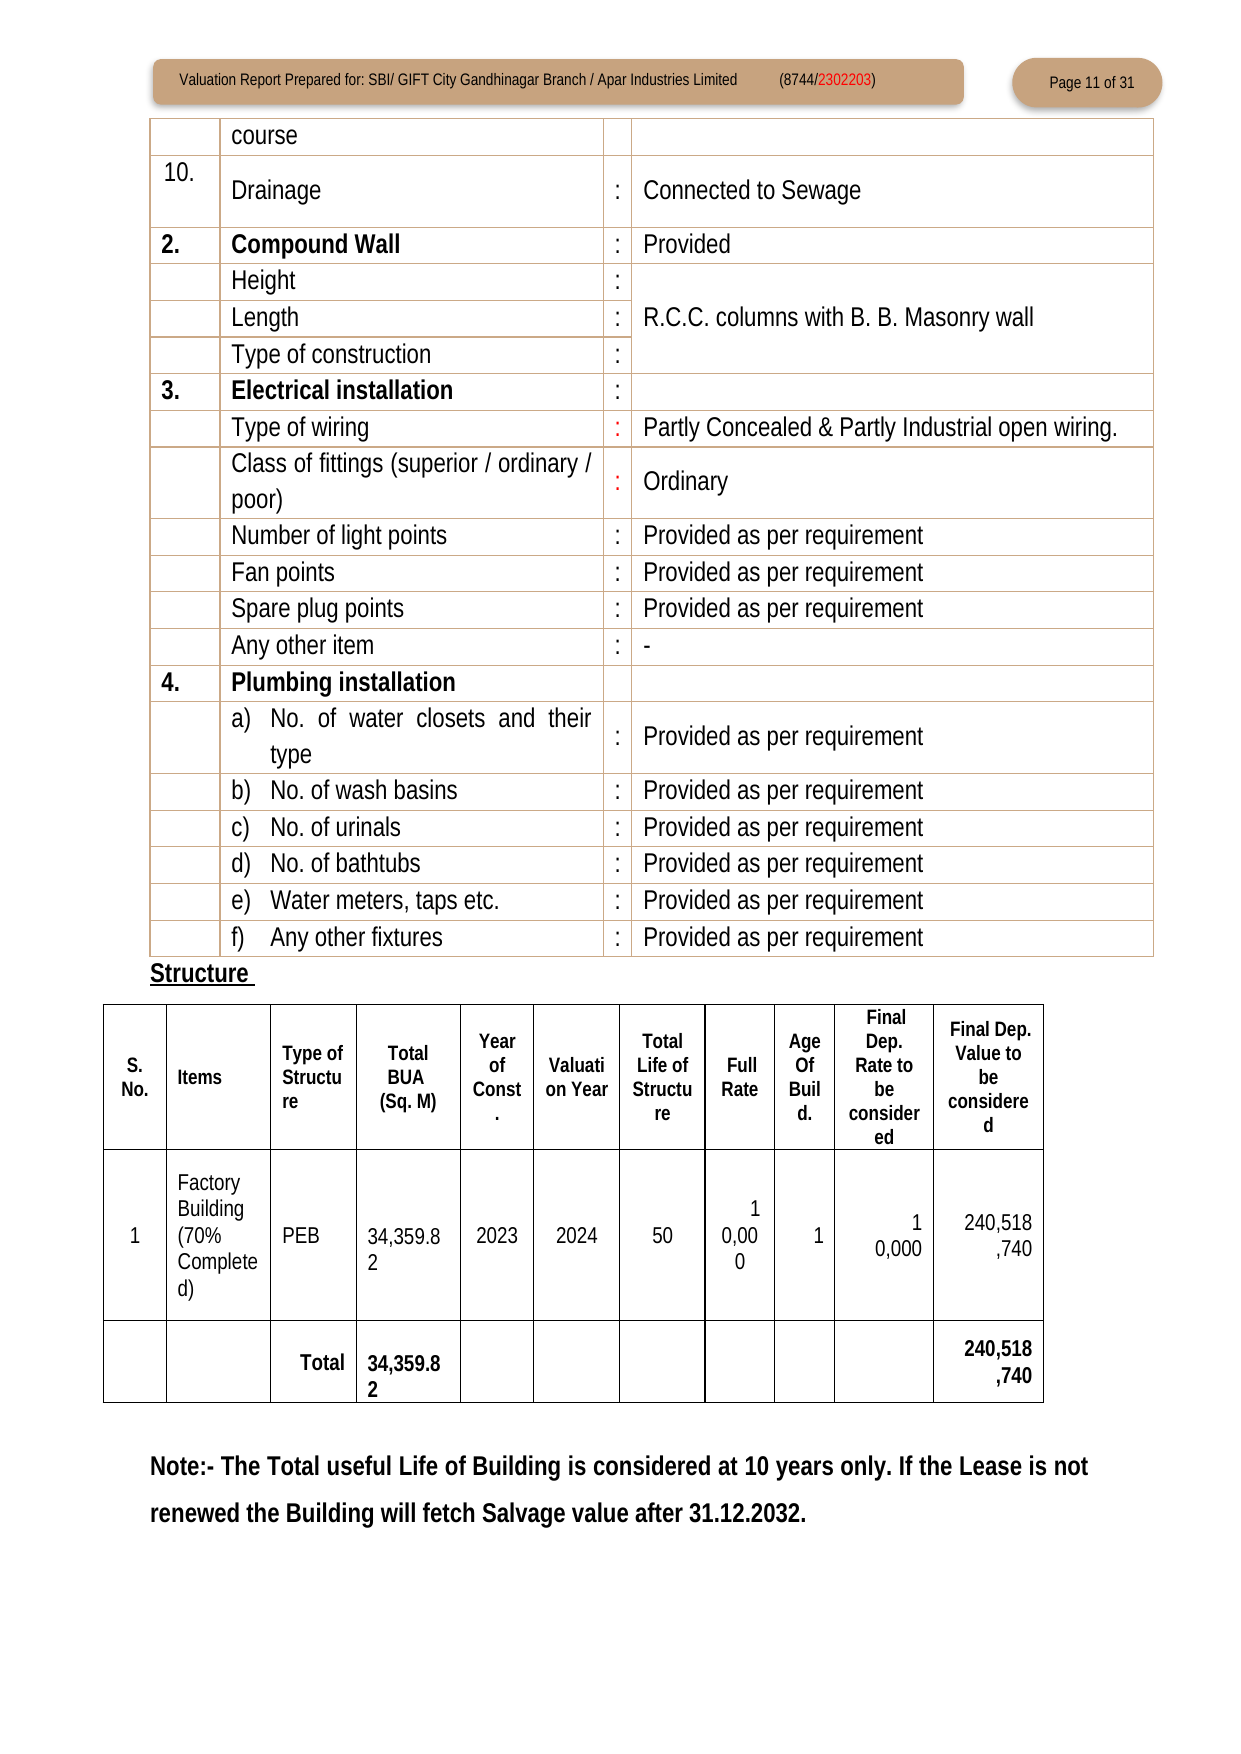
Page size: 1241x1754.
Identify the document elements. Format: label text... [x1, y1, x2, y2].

table_cell : [604, 847, 631, 883]
table_cell : [604, 411, 631, 446]
table_cell [151, 774, 219, 809]
table_cell : [604, 156, 631, 227]
table_cell Any other fixtures [221, 921, 603, 956]
table_cell Provided as per requirement [632, 847, 1153, 883]
table_cell Drainage [221, 156, 603, 227]
table_cell [151, 921, 219, 956]
table_cell [151, 811, 219, 846]
table_header Year of Const. [461, 1005, 533, 1148]
table_cell Factory Building (70% Completed) [167, 1150, 270, 1320]
table_header Full Rate [706, 1005, 774, 1148]
table_cell Provided as per requirement [632, 556, 1153, 591]
table_cell Water meters, taps etc. [221, 884, 603, 919]
table_cell No. of wash basins [221, 774, 603, 809]
table_cell Provided as per requirement [632, 519, 1153, 554]
table_cell Fan points [221, 556, 603, 591]
table_header Final Dep. Value to be considered [934, 1005, 1043, 1148]
table_cell 50 [620, 1150, 704, 1320]
table_cell : [604, 228, 631, 263]
table_cell Total [271, 1321, 356, 1402]
table_cell [775, 1321, 834, 1402]
table_cell Any other item [221, 629, 603, 664]
table_cell No. of bathtubs [221, 847, 603, 883]
table_cell [620, 1321, 704, 1402]
table_cell 2024 [534, 1150, 619, 1320]
table_cell Partly Concealed & Partly Industrial open wiring. [632, 411, 1153, 446]
table_cell 34,359.82 [357, 1150, 460, 1320]
table_cell : [604, 884, 631, 919]
table_cell No. of water closets and their type [221, 702, 603, 773]
table_cell : [604, 592, 631, 628]
table_cell : [604, 301, 631, 336]
table_cell [461, 1321, 533, 1402]
table_cell 240,518,740 [934, 1321, 1043, 1402]
table_cell [151, 338, 219, 373]
table_cell Electrical installation [221, 374, 603, 410]
table_cell Height [221, 264, 603, 300]
table_cell Provided as per requirement [632, 702, 1153, 773]
table_cell Number of light points [221, 519, 603, 554]
table_header Total Life of Structure [620, 1005, 704, 1148]
table_cell [151, 592, 219, 628]
table_cell [151, 702, 219, 773]
table_cell 240,518,740 [934, 1150, 1043, 1320]
table_cell PEB [271, 1150, 356, 1320]
table_cell 10,000 [706, 1150, 774, 1320]
table_cell [604, 666, 631, 701]
table_header Type of Structure [271, 1005, 356, 1148]
table_cell : [604, 119, 631, 155]
table_cell 2023 [461, 1150, 533, 1320]
table_cell [151, 301, 219, 336]
table_cell : [604, 264, 631, 300]
table_cell Type of construction [221, 338, 603, 373]
table_cell : [604, 629, 631, 664]
table_header Final Dep. Rate to be considered [835, 1005, 933, 1148]
table_cell [151, 847, 219, 883]
table_cell [151, 556, 219, 591]
table_header Valuation Year [534, 1005, 619, 1148]
table_cell [151, 884, 219, 919]
text Structure [150, 957, 1090, 988]
table_cell Spare plug points [221, 592, 603, 628]
table_cell [151, 119, 219, 155]
table_cell Type of wiring [221, 411, 603, 446]
table_cell R.C.C. columns with B. B. Masonry wall [632, 264, 1153, 373]
table_cell [104, 1321, 166, 1402]
table_cell 34,359.82 [357, 1321, 460, 1402]
text Note:- The Total useful Life of Building is considered at 10 years only. If the Lease is not renewed the Building will fetch Salvage value after 31.12.2032. [150, 1450, 1090, 1528]
table_cell Compound Wall [221, 228, 603, 263]
table_cell [151, 629, 219, 664]
table_cell Provided as per requirement [632, 592, 1153, 628]
table_cell : [604, 811, 631, 846]
table_cell No. of urinals [221, 811, 603, 846]
table_cell [706, 1321, 774, 1402]
table_cell [151, 156, 219, 227]
table_cell Ordinary [632, 448, 1153, 518]
table_cell : [604, 556, 631, 591]
table_cell : [604, 338, 631, 373]
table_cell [632, 119, 1153, 155]
table_cell : [604, 921, 631, 956]
table_cell Provided as per requirement [632, 811, 1153, 846]
table_cell Provided as per requirement [632, 921, 1153, 956]
table_cell [835, 1321, 933, 1402]
table_header Total BUA (Sq. M) [357, 1005, 460, 1148]
table_cell [151, 448, 219, 518]
table_cell Length [221, 301, 603, 336]
table_cell Provided [632, 228, 1153, 263]
table_cell [151, 411, 219, 446]
table_cell [167, 1321, 270, 1402]
table_cell 3. [151, 374, 219, 410]
table_cell : [604, 774, 631, 809]
table_cell [151, 264, 219, 300]
table_cell [151, 519, 219, 554]
table_cell : [604, 519, 631, 554]
table_cell 4. [151, 666, 219, 701]
table_header Items [167, 1005, 270, 1148]
table_cell 10,000 [835, 1150, 933, 1320]
table_header Age Of Build. [775, 1005, 834, 1148]
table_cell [221, 119, 603, 155]
table_cell : [604, 702, 631, 773]
table_cell [534, 1321, 619, 1402]
table_cell - [632, 629, 1153, 664]
table_header S. No. [104, 1005, 166, 1148]
table_cell Class of fittings (superior / ordinary / poor) [221, 448, 603, 518]
table_cell 1 [104, 1150, 166, 1320]
table_cell Provided as per requirement [632, 774, 1153, 809]
table_cell Provided as per requirement [632, 884, 1153, 919]
table_cell [632, 374, 1153, 410]
table_cell : [604, 374, 631, 410]
table_cell 1 [775, 1150, 834, 1320]
table_cell : [604, 448, 631, 518]
table_cell Plumbing installation [221, 666, 603, 701]
table_cell [632, 666, 1153, 701]
table_cell Connected to Sewage [632, 156, 1153, 227]
table_cell 2. [151, 228, 219, 263]
